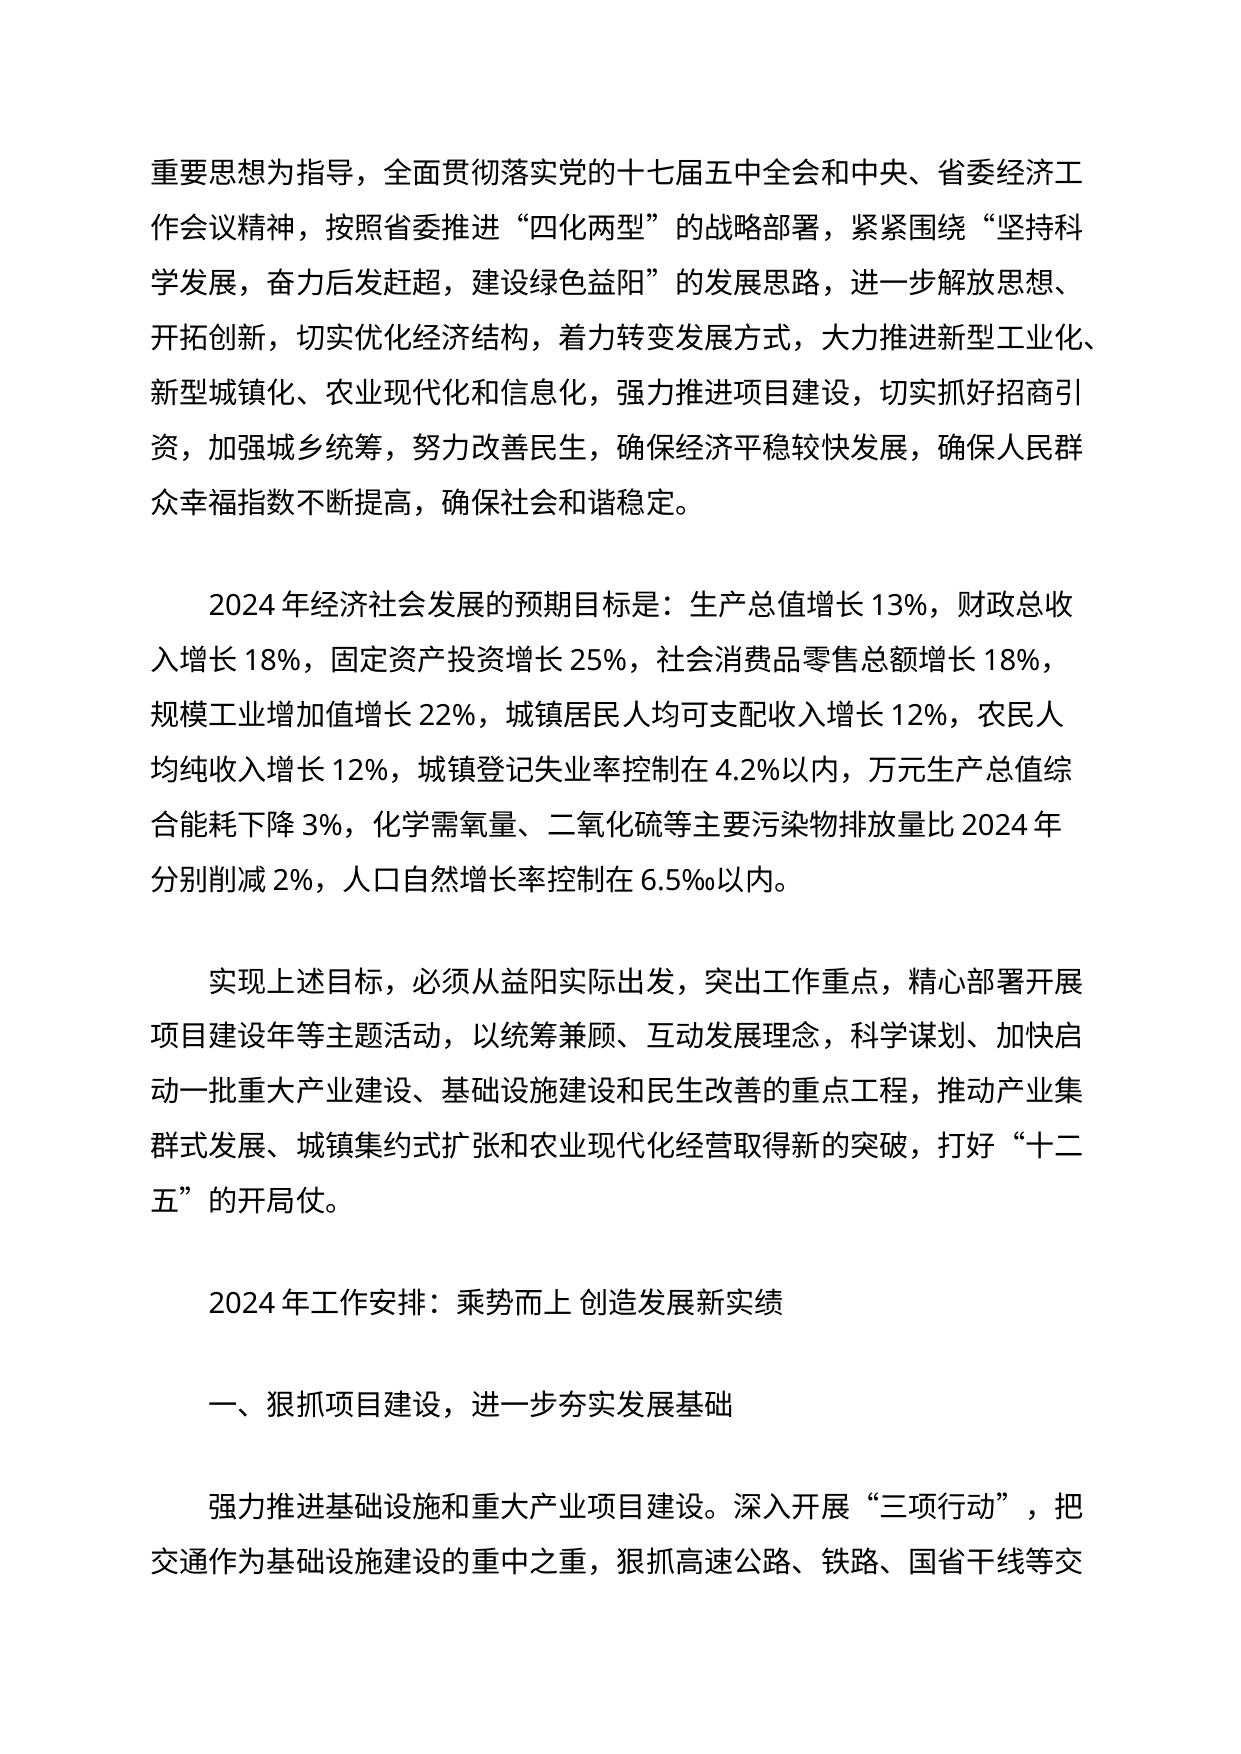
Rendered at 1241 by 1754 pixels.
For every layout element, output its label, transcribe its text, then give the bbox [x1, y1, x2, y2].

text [150, 1483, 1090, 1580]
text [150, 150, 1090, 522]
text 实现上述目标，必须从益阳实际出发，突出工作重点，精心部署开展项目建设年等主题活动，以统筹兼顾、互动发展理念，科学谋划、加快启动一批重大产业建设、基础设施建设和民生改善的重点工程，推动产业集群式发展、城镇集约式扩张和农业现代化经营取得新的突破，打好“十二五”的开局仗。 [150, 958, 1090, 1220]
text 一、狠抓项目建设，进一步夯实发展基础 [150, 1381, 1090, 1424]
text 2024年工作安排：乘势而上 创造发展新实绩 [150, 1279, 1090, 1322]
text 2024年经济社会发展的预期目标是：生产总值增长13%，财政总收入增长18%，固定资产投资增长25%，社会消费品零售总额增长18%，规模工业增加值增长22%，城镇居民人均可支配收入增长12%，农民人均纯收入增长12%，城镇登记失业率控制在4.2%以内，万元生产总值综合能耗下降3%，化学需氧量、二氧化硫等主要污染物排放量比2024年分别削减2%，人口自然增长率控制在6.5‰以内。 [150, 581, 1090, 898]
